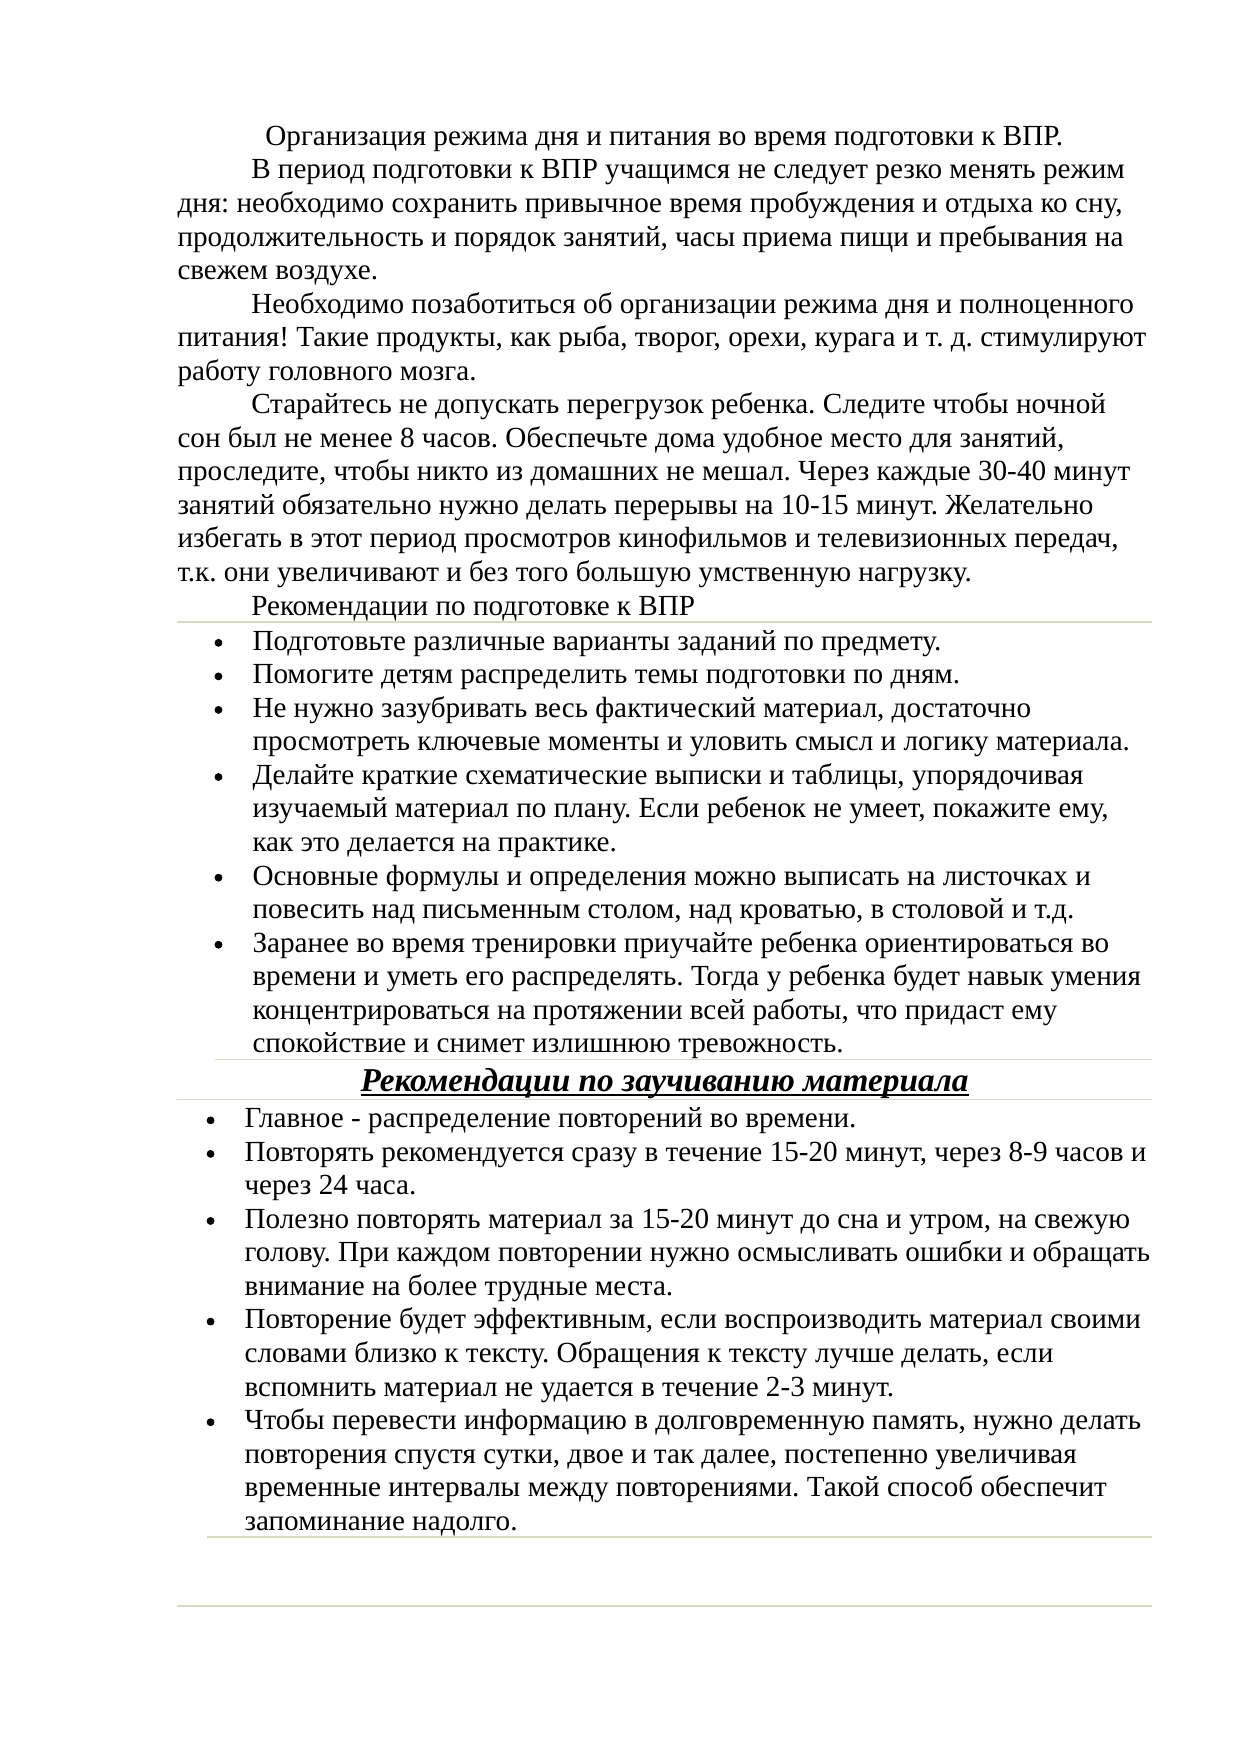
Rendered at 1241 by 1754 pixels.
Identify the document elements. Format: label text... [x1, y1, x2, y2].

list Помогите детям распределить темы подготовки по дням. [215, 656, 1152, 690]
list Главное - распределение повторений во времени. [207, 1100, 1152, 1134]
text Организация режима дня и питания во время подготовки к ВПР. [177, 118, 1152, 152]
text Необходимо позаботиться об организации режима дня и полноценного питания! Такие продукты, как рыба, творог, орехи, курага и т. д. стимулируют работу головного мозга. [177, 286, 1152, 386]
list Не нужно зазубривать весь фактический материал, достаточно просмотреть ключевые моменты и уловить смысл и логику материала. [215, 690, 1152, 757]
list Заранее во время тренировки приучайте ребенка ориентироваться во времени и уметь его распределять. Тогда у ребенка будет навык умения концентрироваться на протяжении всей работы, что придаст ему спокойствие и снимет излишнюю тревожность. [215, 925, 1152, 1059]
text Старайтесь не допускать перегрузок ребенка. Следите чтобы ночной сон был не менее 8 часов. Обеспечьте дома удобное место для занятий, проследите, чтобы никто из домашних не мешал. Через каждые 30-40 минут занятий обязательно нужно делать перерывы на 10-15 минут. Желательно избегать в этот период просмотров кинофильмов и телевизионных передач, т.к. они увеличивают и без того большую умственную нагрузку. [177, 386, 1152, 588]
list Основные формулы и определения можно выписать на листочках и повесить над письменным столом, над кроватью, в столовой и т.д. [215, 858, 1152, 925]
list Подготовьте различные варианты заданий по предмету. [215, 623, 1152, 656]
text Рекомендации по подготовке к ВПР [177, 588, 1152, 621]
list Повторять рекомендуется сразу в течение 15-20 минут, через 8-9 часов и через 24 часа. [207, 1134, 1152, 1201]
text В период подготовки к ВПР учащимся не следует резко менять режим дня: необходимо сохранить привычное время пробуждения и отдыха ко сну, продолжительность и порядок занятий, часы приема пищи и пребывания на свежем воздухе. [177, 152, 1152, 286]
list Чтобы перевести информацию в долговременную память, нужно делать повторения спустя сутки, двое и так далее, постепенно увеличивая временные интервалы между повторениями. Такой способ обеспечит запоминание надолго. [207, 1402, 1152, 1536]
text Рекомендации по заучиванию материала [177, 1060, 1152, 1099]
list Делайте краткие схематические выписки и таблицы, упорядочивая изучаемый материал по плану. Если ребенок не умеет, покажите ему, как это делается на практике. [215, 757, 1152, 858]
list Полезно повторять материал за 15-20 минут до сна и утром, на свежую голову. При каждом повторении нужно осмысливать ошибки и обращать внимание на более трудные места. [207, 1201, 1152, 1302]
list Повторение будет эффективным, если воспроизводить материал своими словами близко к тексту. Обращения к тексту лучше делать, если вспомнить материал не удается в течение 2-3 минут. [207, 1302, 1152, 1402]
